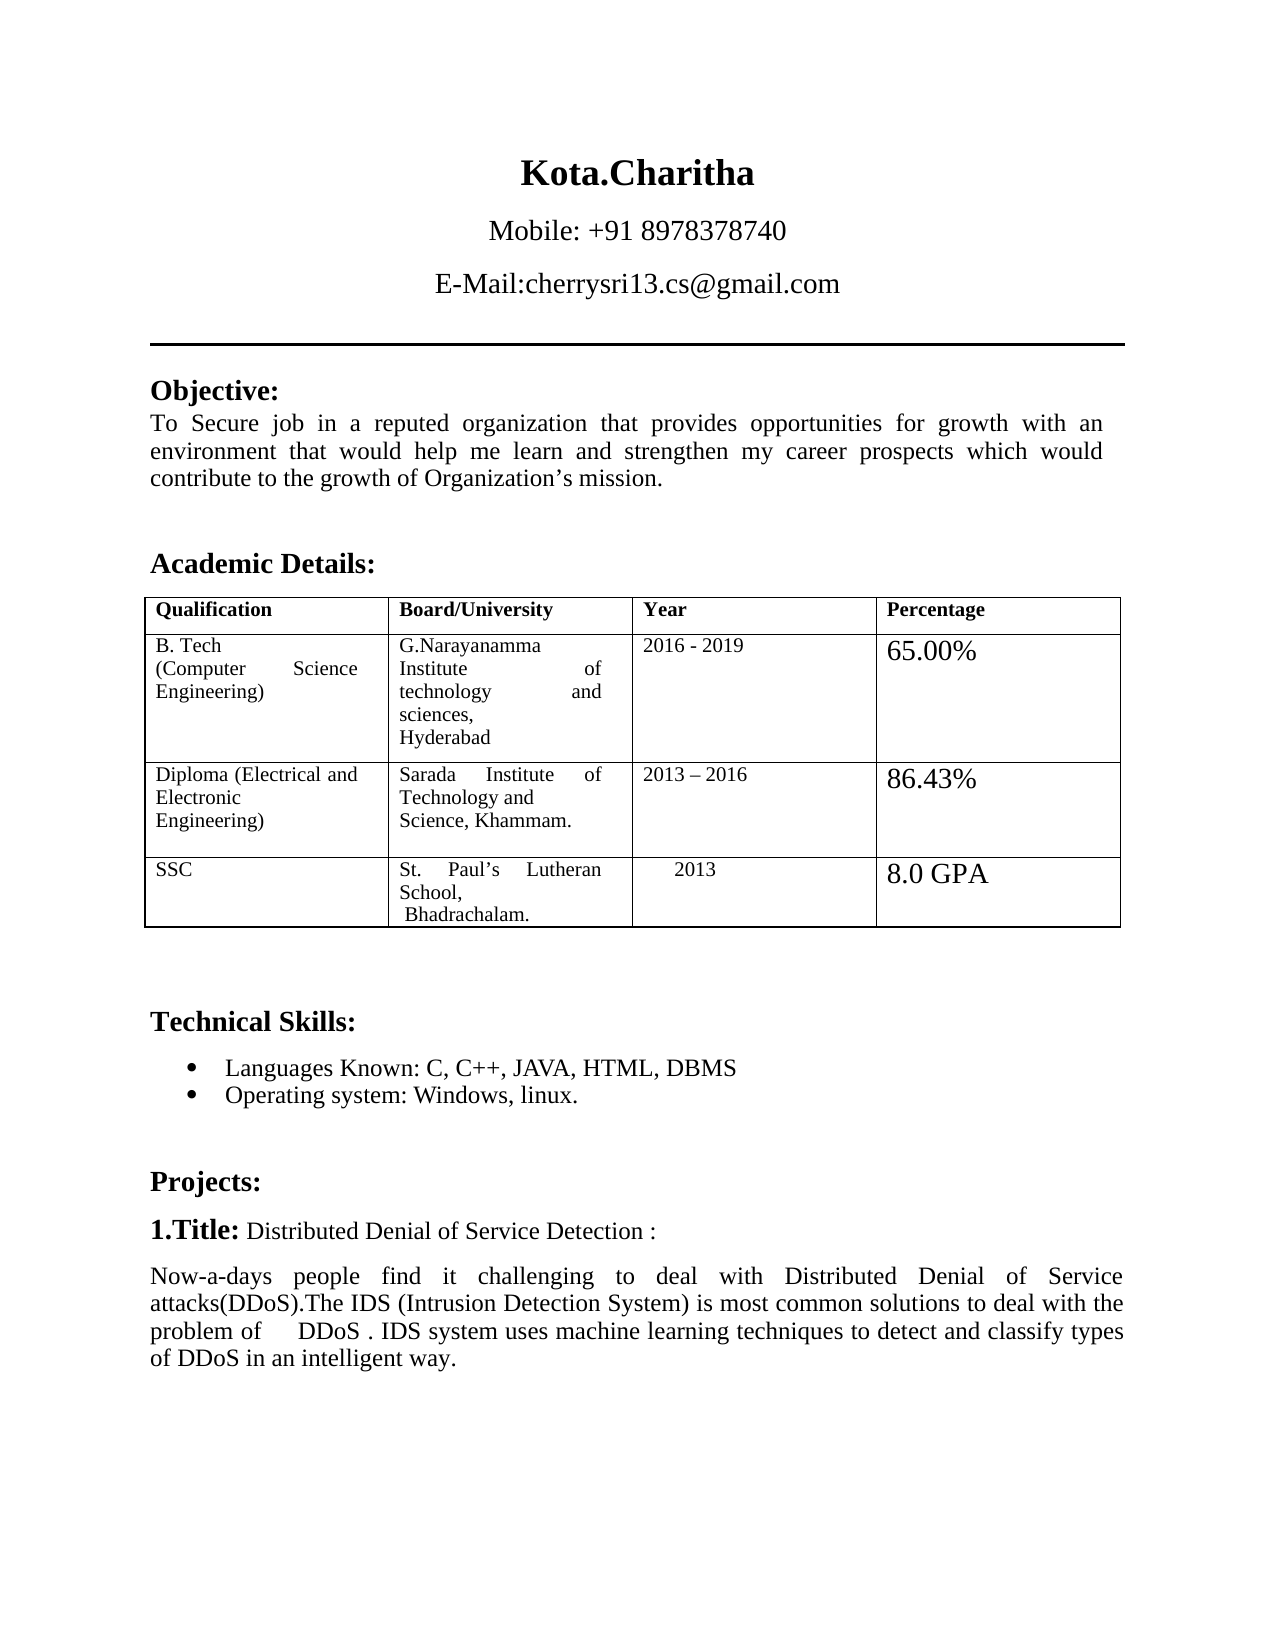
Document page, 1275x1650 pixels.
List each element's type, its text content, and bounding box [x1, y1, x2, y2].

table_cell 2016 - 2019 [633, 635, 876, 762]
table_cell 8.0 GPA [877, 858, 1120, 926]
table_header Board/University [389, 598, 632, 633]
table_cell Sarada Institute of Technology and Science, Khammam. [389, 763, 632, 857]
table_header Qualification [146, 598, 388, 633]
table_header Percentage [877, 598, 1120, 633]
text Mobile: +91 8978378740 [150, 213, 1125, 247]
text Projects: [150, 1166, 1104, 1197]
table_cell G.Narayanamma Institute of technology and sciences, Hyderabad [389, 635, 632, 762]
list Languages Known: C, C++, JAVA, HTML, DBMS [187, 1055, 1104, 1082]
text Objective: [151, 374, 1125, 407]
table_cell 86.43% [877, 763, 1120, 857]
text E-Mail:cherrysri13.cs@gmail.com [150, 266, 1125, 299]
table_header Year [633, 598, 876, 633]
table_cell 2013 [633, 858, 876, 926]
table_cell 2013 – 2016 [633, 763, 876, 857]
text To Secure job in a reputed organization that provides opportunities for growth with an environment that would help me learn and strengthen my career prospects which would contribute to the growth of Organization’s mission. [150, 410, 1104, 492]
table_cell Diploma (Electrical and Electronic Engineering) [146, 763, 388, 857]
table_cell B. Tech (Computer Science Engineering) [146, 635, 388, 762]
table_cell St. Paul’s Lutheran School, Bhadrachalam. [389, 858, 632, 926]
table_cell SSC [146, 858, 388, 926]
list Operating system: Windows, linux. [187, 1082, 1104, 1109]
text Technical Skills: [150, 1006, 1104, 1038]
text 1.Title: Distributed Denial of Service Detection : [150, 1214, 1104, 1246]
text Kota.Charitha [150, 150, 1125, 193]
table_cell 65.00% [877, 635, 1120, 762]
text Now-a-days people find it challenging to deal with Distributed Denial of Service attacks(DDoS).The IDS (Intrusion Detection System) is most common solutions to deal with the problem of DDoS . IDS system uses machine learning techniques to detect and classify types of DDoS in an intelligent way. [150, 1262, 1124, 1372]
text Academic Details: [150, 548, 1104, 580]
